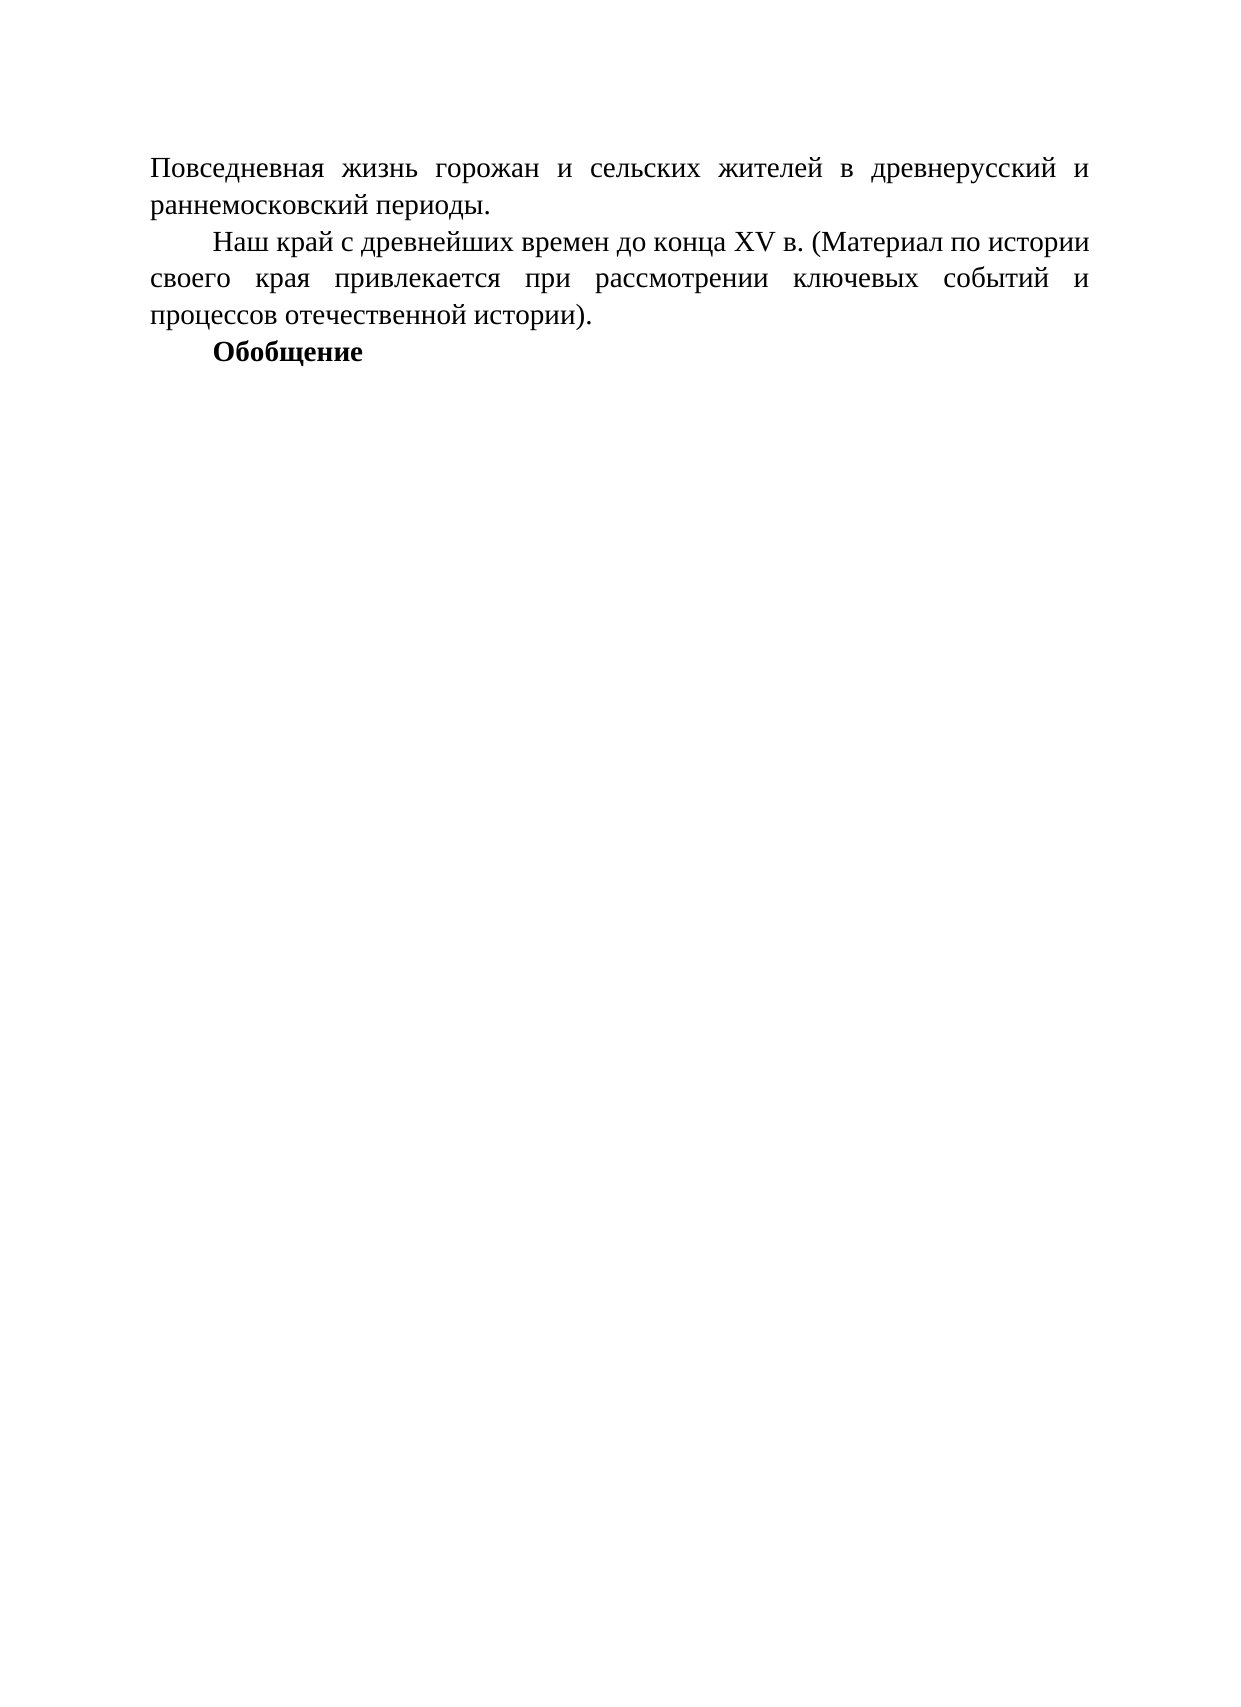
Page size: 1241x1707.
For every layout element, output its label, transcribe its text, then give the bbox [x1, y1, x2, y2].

text Наш край с древнейших времен до конца XV в. (Материал по истории своего края привлекается при рассмотрении ключевых событий и процессов отечественной истории). [150, 224, 1090, 331]
text Обобщение [150, 334, 1090, 368]
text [150, 150, 1090, 220]
